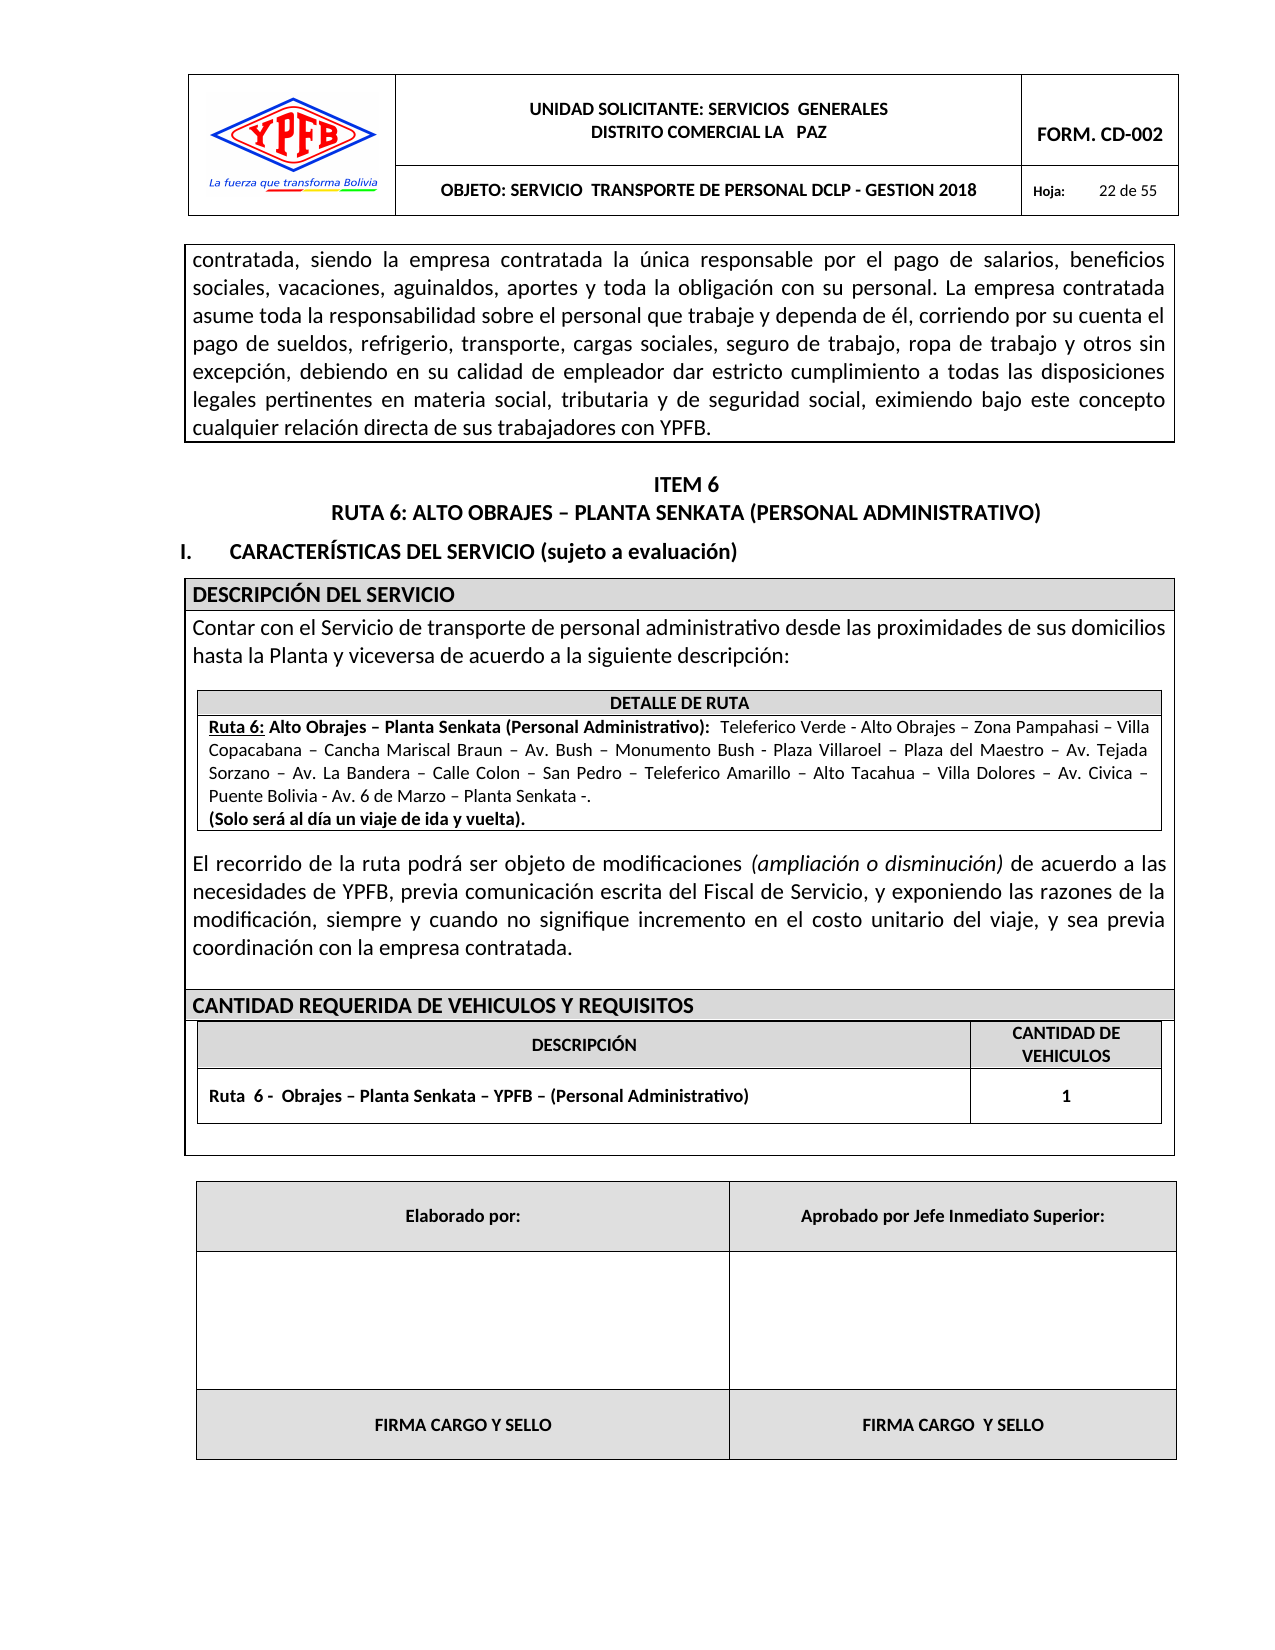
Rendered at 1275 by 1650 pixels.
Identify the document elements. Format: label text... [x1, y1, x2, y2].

list CARACTERÍSTICAS DEL SERVICIO (sujeto a evaluación) [192, 537, 1181, 565]
text ITEM 6 [192, 471, 1181, 498]
picture [206, 92, 379, 197]
table_cell CANTIDAD REQUERIDA DE VEHICULOS Y REQUISITOS [186, 990, 1174, 1019]
table_cell Contar con el Servicio de transporte de personal administrativo desde las proximidades de sus domicilios hasta la Planta y viceversa de acuerdo a la siguiente descripción: El recorrido de la ruta podrá ser objeto de modificaciones (ampliación o disminución) de acuerdo a las necesidades de YPFB, previa comunicación escrita del Fiscal de Servicio, y exponiendo las razones de la modificación, siempre y cuando no signifique incremento en el costo unitario del viaje, y sea previa coordinación con la empresa contratada. [186, 611, 1174, 989]
table_header DESCRIPCIÓN DEL SERVICIO [186, 579, 1174, 610]
text RUTA 6: ALTO OBRAJES – PLANTA SENKATA (PERSONAL ADMINISTRATIVO) [192, 498, 1181, 527]
